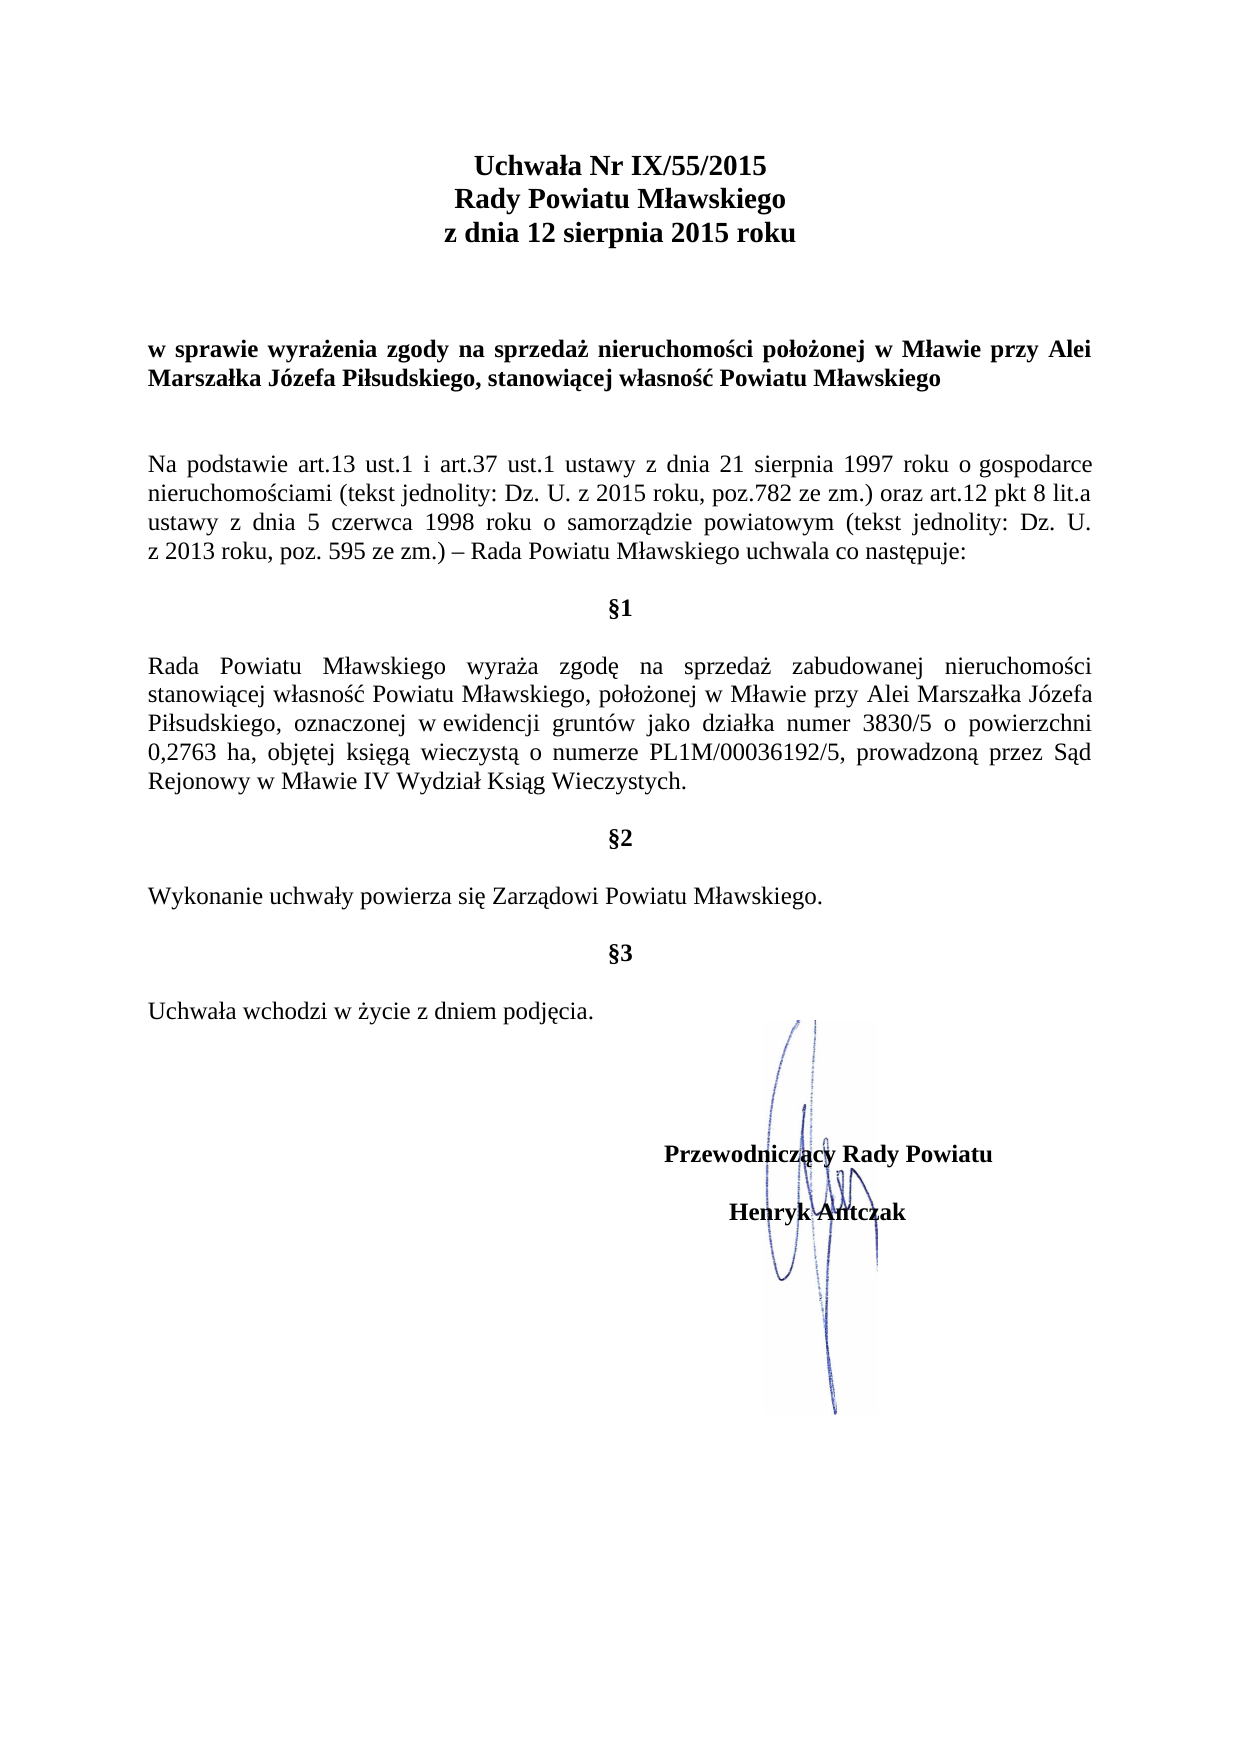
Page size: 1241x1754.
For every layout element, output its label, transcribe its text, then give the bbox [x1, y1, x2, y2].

text Rada Powiatu Mławskiego wyraża zgodę na sprzedaż zabudowanej nieruchomości stanowiącej własność Powiatu Mławskiego, położonej w Mławie przy Alei Marszałka Józefa Piłsudskiego, oznaczonej w ewidencji gruntów jako działka numer 3830/5 o powierzchni 0,2763 ha, objętej księgą wieczystą o numerze PL1M/00036192/5, prowadzoną przez Sąd Rejonowy w Mławie IV Wydział Ksiąg Wieczystych. [148, 651, 1092, 794]
text §3 [148, 938, 1092, 967]
picture [762, 1168, 879, 1197]
picture [762, 1226, 879, 1415]
text Na podstawie art.13 ust.1 i art.37 ust.1 ustawy z dnia 21 sierpnia 1997 roku o gospodarce nieruchomościami (tekst jednolity: Dz. U. z 2015 roku, poz.782 ze zm.) oraz art.12 pkt 8 lit.a ustawy z dnia 5 czerwca 1998 roku o samorządzie powiatowym (tekst jednolity: Dz. U. z 2013 roku, poz. 595 ze zm.) – Rada Powiatu Mławskiego uchwala co następuje: [148, 449, 1092, 564]
text §2 [148, 823, 1092, 852]
text w sprawie wyrażenia zgody na sprzedaż nieruchomości położonej w Mławie przy Alei Marszałka Józefa Piłsudskiego, stanowiącej własność Powiatu Mławskiego [148, 334, 1092, 392]
text Przewodniczący Rady Powiatu [148, 1139, 1092, 1168]
text Henryk Antczak [148, 1197, 1092, 1226]
text Uchwała Nr IX/55/2015 [148, 148, 1092, 181]
text Wykonanie uchwały powierza się Zarządowi Powiatu Mławskiego. [148, 881, 1092, 909]
text Uchwała wchodzi w życie z dniem podjęcia. [148, 996, 1092, 1024]
text Rady Powiatu Mławskiego [148, 181, 1092, 215]
text §1 [148, 593, 1092, 622]
picture [762, 1024, 879, 1139]
text z dnia 12 sierpnia 2015 roku [148, 215, 1092, 248]
